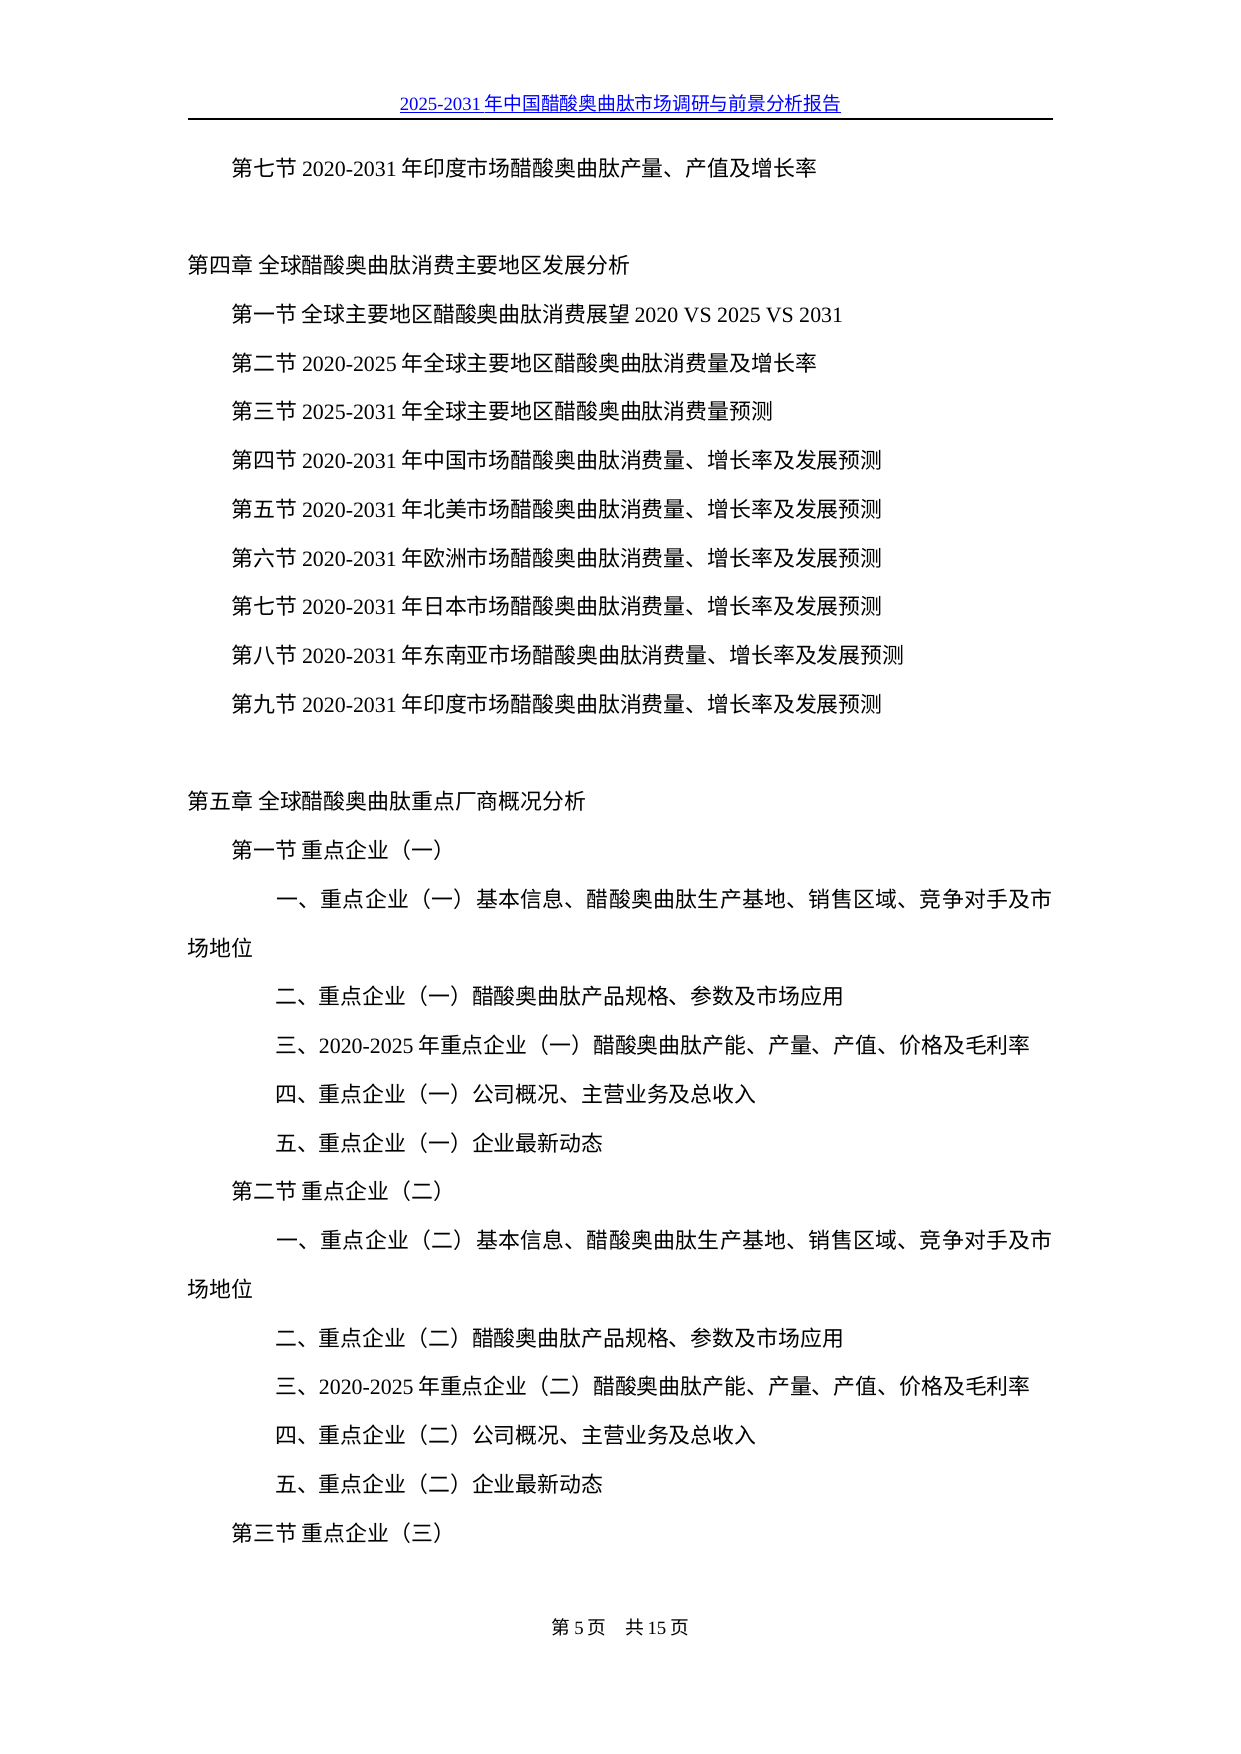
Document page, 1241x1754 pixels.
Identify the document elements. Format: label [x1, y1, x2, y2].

text [187, 150, 1053, 1548]
